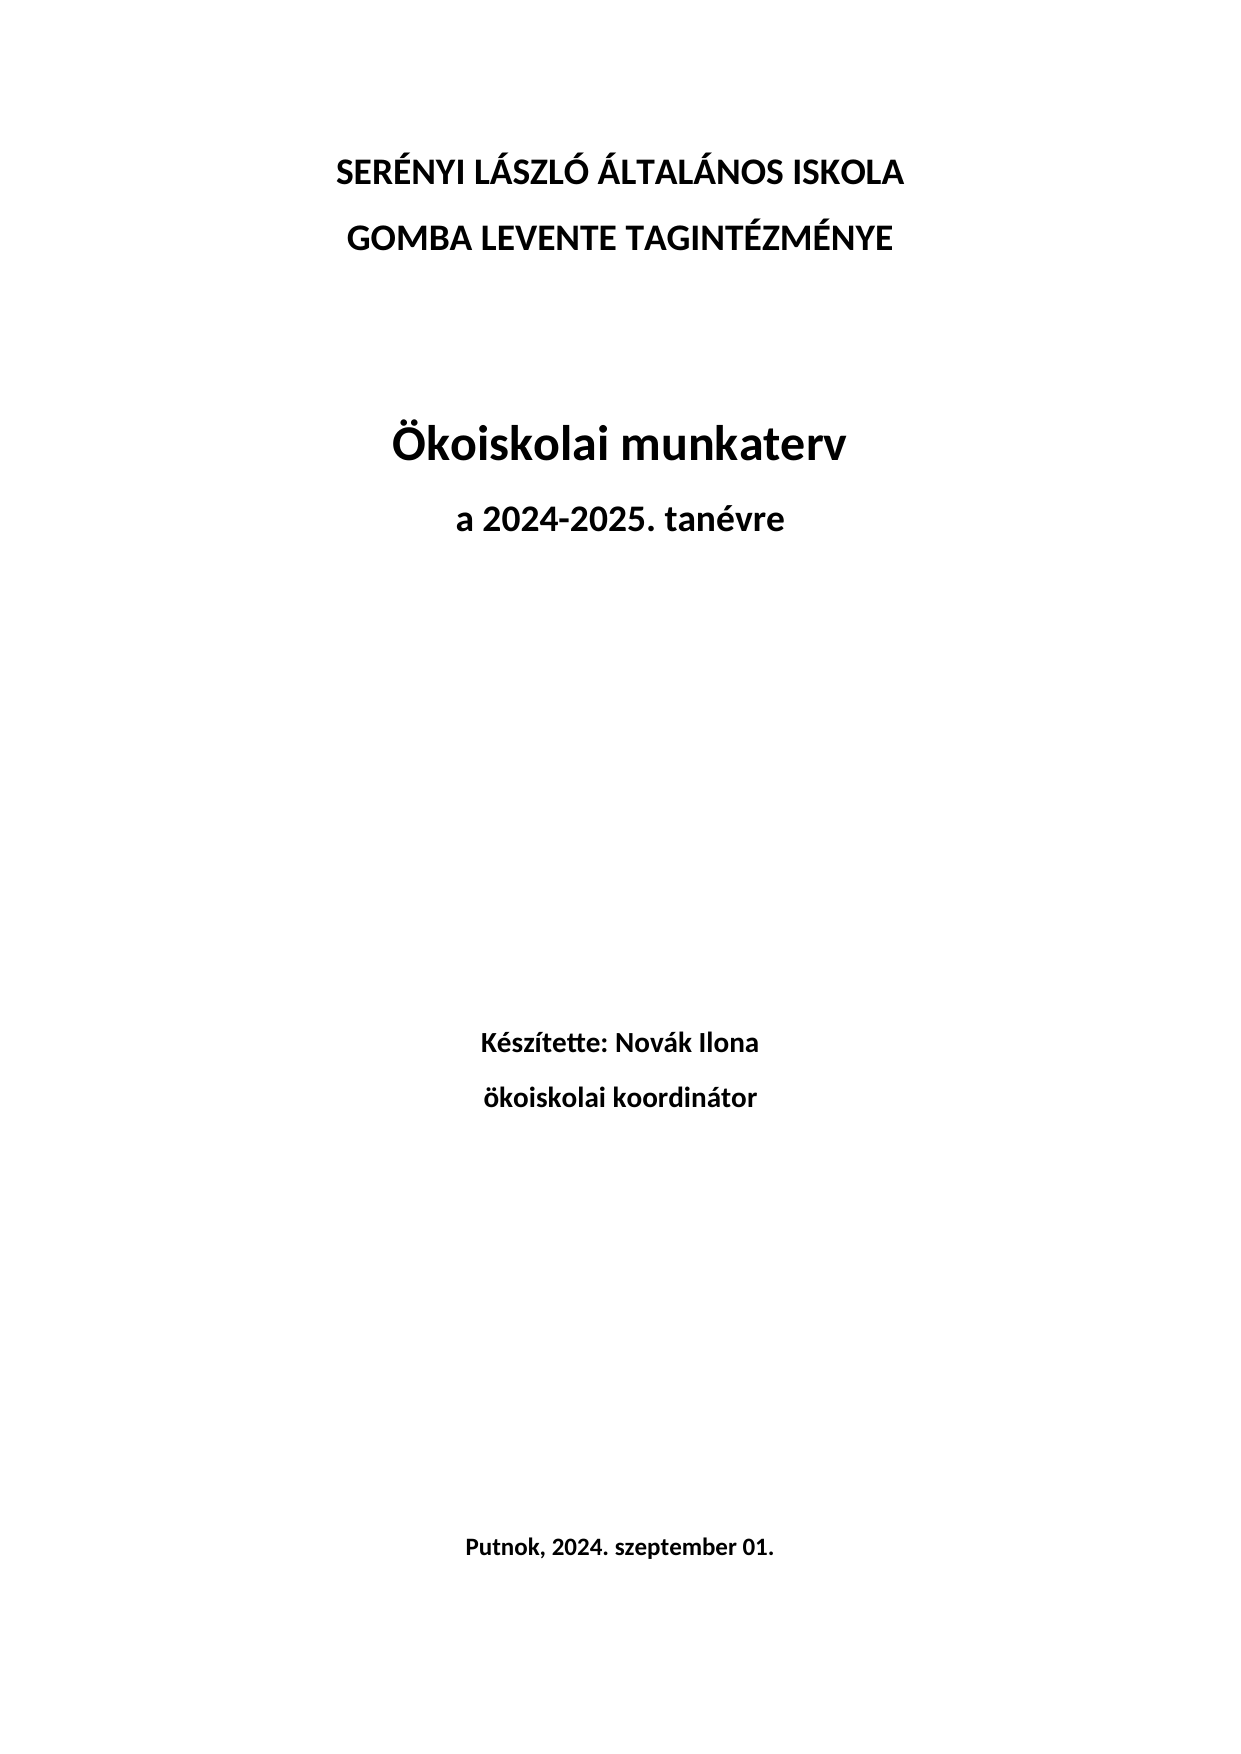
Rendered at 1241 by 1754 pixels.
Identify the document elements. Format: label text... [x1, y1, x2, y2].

text Ökoiskolai munkaterv [148, 412, 1093, 473]
text a 2024-2025. tanévre [148, 495, 1093, 541]
text Putnok, 2024. szeptember 01. [148, 1531, 1093, 1561]
text GOMBA LEVENTE TAGINTÉZMÉNYE [148, 214, 1093, 259]
text Készítette: Novák Ilona [148, 1024, 1093, 1059]
text ökoiskolai koordinátor [148, 1079, 1093, 1114]
text SERÉNYI LÁSZLÓ ÁLTALÁNOS ISKOLA [148, 148, 1093, 193]
